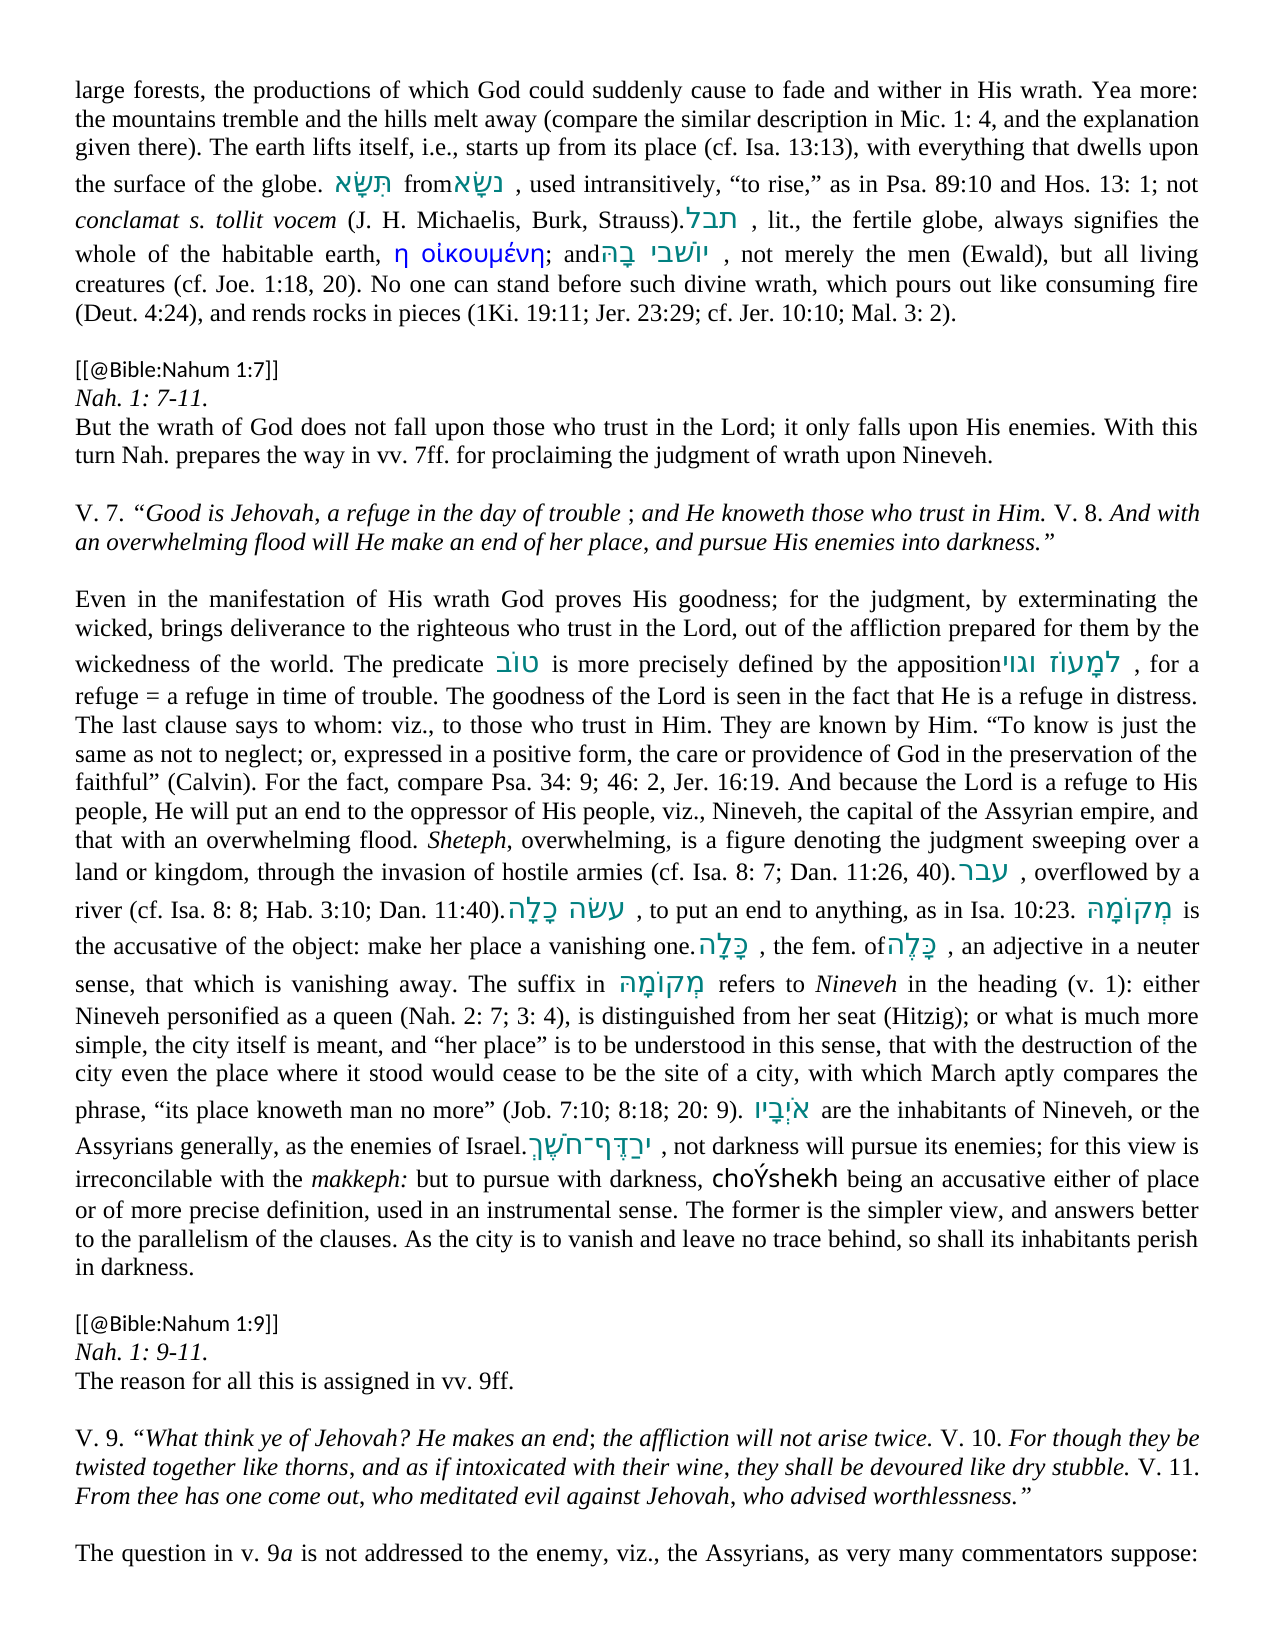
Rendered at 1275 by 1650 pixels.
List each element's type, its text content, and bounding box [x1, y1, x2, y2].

text But the wrath of God does not fall upon those who trust in the Lord; it only falls upon His enemies. With this turn Nah. prepares the way in vv. 7ff. for proclaiming the judgment of wrath upon Nineveh. [75, 412, 1200, 469]
text [[@Bible:Nahum 1:7]] [75, 355, 1200, 383]
text V. 9. “What think ye of Jehovah? He makes an end; the affliction will not arise twice. V. 10. For though they be twisted together like thorns, and as if intoxicated with their wine, they shall be devoured like dry stubble. V. 11. From thee has one come out, who meditated evil against Jehovah, who advised worthlessness.” [75, 1423, 1200, 1510]
subtitle Nah. 1: 7-11. [75, 383, 1200, 412]
text Even in the manifestation of His wrath God proves His goodness; for the judgment, by exterminating the wicked, brings deliverance to the righteous who trust in the Lord, out of the affliction prepared for them by the wickedness of the world. The predicate טוֹב is more precisely defined by the appositionלמָעוֹז וגוי , for a refuge = a refuge in time of trouble. The goodness of the Lord is seen in the fact that He is a refuge in distress. The last clause says to whom: viz., to those who trust in Him. They are known by Him. “To know is just the same as not to neglect; or, expressed in a positive form, the care or providence of God in the preservation of the faithful” (Calvin). For the fact, compare Psa. 34: 9; 46: 2, Jer. 16:19. And because the Lord is a refuge to His people, He will put an end to the oppressor of His people, viz., Nineveh, the capital of the Assyrian empire, and that with an overwhelming flood. Sheteph, overwhelming, is a figure denoting the judgment sweeping over a land or kingdom, through the invasion of hostile armies (cf. Isa. 8: 7; Dan. 11:26, 40).עבר , overflowed by a river (cf. Isa. 8: 8; Hab. 3:10; Dan. 11:40).עשׂה כָלָה , to put an end to anything, as in Isa. 10:23. מְקוֹמָהּ is the accusative of the object: make her place a vanishing one.כָּלָה , the fem. ofכָּלֶה , an adjective in a neuter sense, that which is vanishing away. The suffix in מְקוֹמָהּ refers to Nineveh in the heading (v. 1): either Nineveh personified as a queen (Nah. 2: 7; 3: 4), is distinguished from her seat (Hitzig); or what is much more simple, the city itself is meant, and “her place” is to be understood in this sense, that with the destruction of the city even the place where it stood would cease to be the site of a city, with which March aptly compares the phrase, “its place knoweth man no more” (Job. 7:10; 8:18; 20: 9). אֹיְבָיו are the inhabitants of Nineveh, or the Assyrians generally, as the enemies of Israel.ירַדֶּף־חֹשֶׁךְ , not darkness will pursue its enemies; for this view is irreconcilable with the makkeph: but to pursue with darkness, choÝshekh being an accusative either of place or of more precise definition, used in an instrumental sense. The former is the simpler view, and answers better to the parallelism of the clauses. As the city is to vanish and leave no trace behind, so shall its inhabitants perish in darkness. [75, 584, 1200, 1281]
text V. 7. “Good is Jehovah, a refuge in the day of trouble ; and He knoweth those who trust in Him. V. 8. And with an overwhelming flood will He make an end of her place, and pursue His enemies into darkness.” [75, 498, 1200, 555]
subtitle Nah. 1: 9-11. [75, 1337, 1200, 1366]
text The reason for all this is assigned in vv. 9ff. [75, 1366, 1200, 1395]
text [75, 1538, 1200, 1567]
text [[@Bible:Nahum 1:9]] [75, 1309, 1200, 1337]
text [75, 75, 1200, 327]
